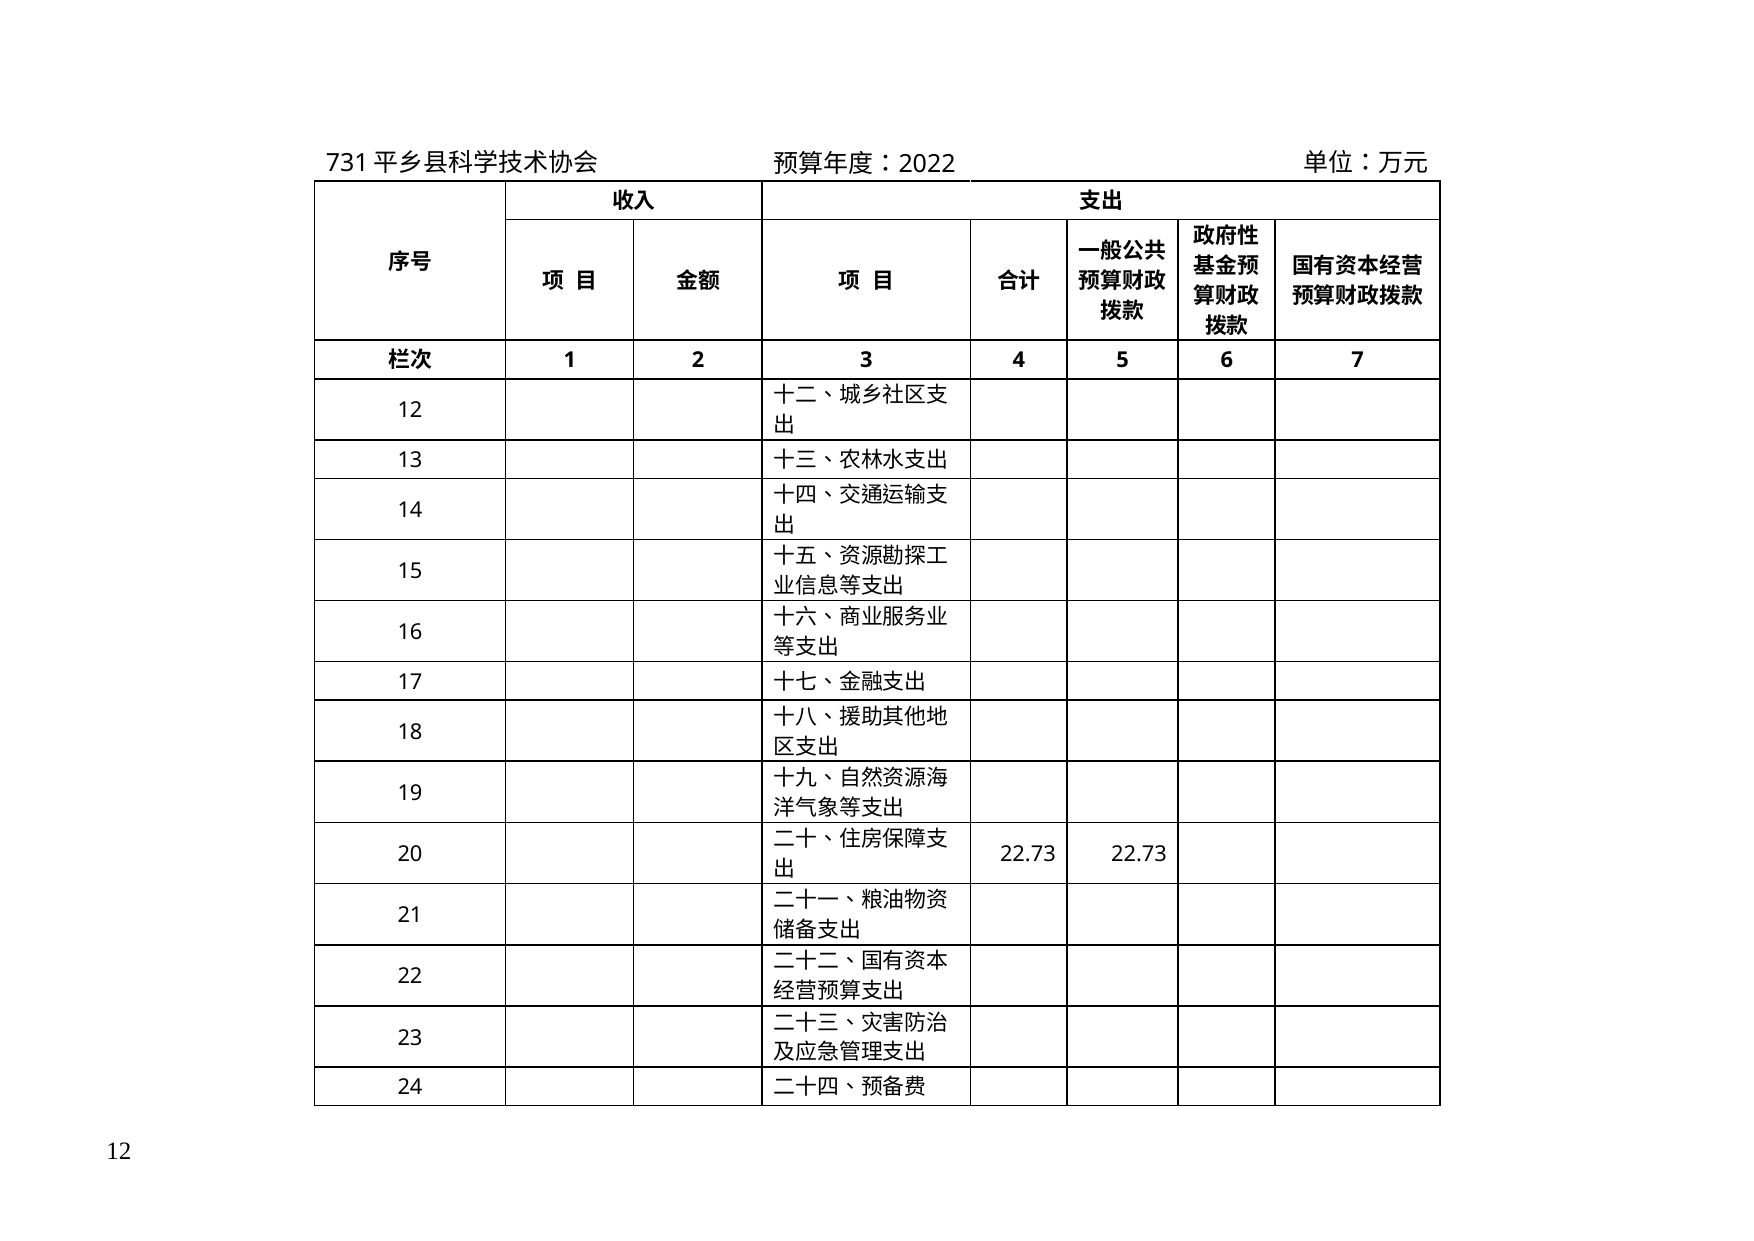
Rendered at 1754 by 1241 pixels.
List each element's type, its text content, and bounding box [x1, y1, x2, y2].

table_cell 14 [315, 479, 505, 538]
table_cell [1179, 441, 1274, 477]
table_cell [1068, 380, 1177, 439]
table_cell 十五、资源勘探工业信息等支出 [763, 540, 970, 600]
table_cell 4 [971, 341, 1066, 378]
table_cell 十二、城乡社区支出 [763, 380, 970, 439]
table_header 731平乡县科学技术协会 [315, 143, 761, 180]
table_cell [971, 1068, 1066, 1104]
table_cell 17 [315, 662, 505, 699]
table_cell 合计 [971, 220, 1066, 339]
table_cell 19 [315, 762, 505, 822]
table_cell [506, 823, 633, 883]
table_cell 支出 [763, 182, 1439, 219]
table_cell [1276, 662, 1439, 699]
table_cell [1276, 479, 1439, 538]
table_cell [634, 380, 761, 439]
table_cell 金额 [634, 220, 761, 339]
table_cell 二十、住房保障支出 [763, 823, 970, 883]
table_cell [1179, 1068, 1274, 1104]
table_cell [1068, 762, 1177, 822]
table_cell 12 [315, 380, 505, 439]
table_cell 十四、交通运输支出 [763, 479, 970, 538]
table_cell [634, 1007, 761, 1066]
table_cell [1179, 540, 1274, 600]
table_cell [506, 601, 633, 661]
table_cell 收入 [506, 182, 761, 219]
table_cell [1179, 701, 1274, 760]
table_cell [1179, 1007, 1274, 1066]
table_cell [1276, 1068, 1439, 1104]
table_cell [506, 1007, 633, 1066]
table_cell [634, 823, 761, 883]
table_cell 二十四、预备费 [763, 1068, 970, 1104]
table_cell 国有资本经营预算财政拨款 [1276, 220, 1439, 339]
table_cell 十七、金融支出 [763, 662, 970, 699]
table_cell [1179, 762, 1274, 822]
table_cell [971, 762, 1066, 822]
table_cell [506, 540, 633, 600]
table_cell 6 [1179, 341, 1274, 378]
table_cell 16 [315, 601, 505, 661]
table_cell 十九、自然资源海洋气象等支出 [763, 762, 970, 822]
table_cell 二十一、粮油物资储备支出 [763, 884, 970, 944]
table_cell [1068, 479, 1177, 538]
table_cell [634, 479, 761, 538]
table_cell [506, 946, 633, 1005]
table_cell [971, 479, 1066, 538]
table_cell 3 [763, 341, 970, 378]
table_cell [634, 884, 761, 944]
table_cell [1068, 540, 1177, 600]
table_cell 序号 [315, 182, 505, 339]
table_cell 7 [1276, 341, 1439, 378]
table_cell [634, 701, 761, 760]
table_cell [971, 701, 1066, 760]
table_cell [1276, 946, 1439, 1005]
table_cell [634, 540, 761, 600]
table_cell [1276, 762, 1439, 822]
table_cell 23 [315, 1007, 505, 1066]
table_cell [1276, 540, 1439, 600]
table_cell [1179, 479, 1274, 538]
table_cell [506, 380, 633, 439]
table_cell 一般公共预算财政拨款 [1068, 220, 1177, 339]
table_cell [1068, 601, 1177, 661]
table_cell [1276, 441, 1439, 477]
table_cell [634, 946, 761, 1005]
table_cell 二十二、国有资本经营预算支出 [763, 946, 970, 1005]
table_cell 项 目 [763, 220, 970, 339]
table_cell [1276, 380, 1439, 439]
table_cell [634, 762, 761, 822]
table_cell 20 [315, 823, 505, 883]
table_header 单位：万元 [971, 143, 1439, 180]
table_cell 24 [315, 1068, 505, 1104]
table_cell [971, 662, 1066, 699]
table_cell [506, 701, 633, 760]
table_cell [1276, 601, 1439, 661]
table_cell [506, 1068, 633, 1104]
table_cell [971, 884, 1066, 944]
table_cell 栏次 [315, 341, 505, 378]
table_cell [971, 946, 1066, 1005]
table_cell 十三、农林水支出 [763, 441, 970, 477]
table_cell [971, 380, 1066, 439]
table_cell [506, 479, 633, 538]
table_cell 十六、商业服务业等支出 [763, 601, 970, 661]
table_cell [1179, 662, 1274, 699]
table_cell 政府性基金预算财政 拨款 [1179, 220, 1274, 339]
table_cell 5 [1068, 341, 1177, 378]
table_cell 二十三、灾害防治及应急管理支出 [763, 1007, 970, 1066]
table_cell [634, 601, 761, 661]
table_cell 22.73 [1068, 823, 1177, 883]
table_cell [506, 441, 633, 477]
table_cell [1276, 701, 1439, 760]
table_cell 13 [315, 441, 505, 477]
table_cell [1068, 1068, 1177, 1104]
table_cell [971, 441, 1066, 477]
table_cell 15 [315, 540, 505, 600]
table_cell [1068, 662, 1177, 699]
table_cell [1179, 380, 1274, 439]
table_cell [506, 762, 633, 822]
table_cell [1276, 1007, 1439, 1066]
table_cell [1068, 441, 1177, 477]
table_cell 十八、援助其他地区支出 [763, 701, 970, 760]
table_cell [971, 540, 1066, 600]
table_cell 18 [315, 701, 505, 760]
table_cell [634, 662, 761, 699]
table_cell [1179, 946, 1274, 1005]
table_cell [1179, 601, 1274, 661]
table_cell [634, 441, 761, 477]
table_cell [971, 601, 1066, 661]
table_cell [1068, 1007, 1177, 1066]
table_cell [1068, 946, 1177, 1005]
table_cell [1179, 884, 1274, 944]
table_cell [1068, 701, 1177, 760]
table_cell 项 目 [506, 220, 633, 339]
table_cell 2 [634, 341, 761, 378]
table_cell [506, 884, 633, 944]
table_header 预算年度：2022 [763, 143, 970, 180]
table_cell [1276, 823, 1439, 883]
table_cell [1276, 884, 1439, 944]
table_cell [1179, 823, 1274, 883]
table_cell [971, 1007, 1066, 1066]
table_cell 22.73 [971, 823, 1066, 883]
table_cell [634, 1068, 761, 1104]
table_cell 21 [315, 884, 505, 944]
table_cell [1068, 884, 1177, 944]
table_cell 1 [506, 341, 633, 378]
table_cell 22 [315, 946, 505, 1005]
table_cell [506, 662, 633, 699]
